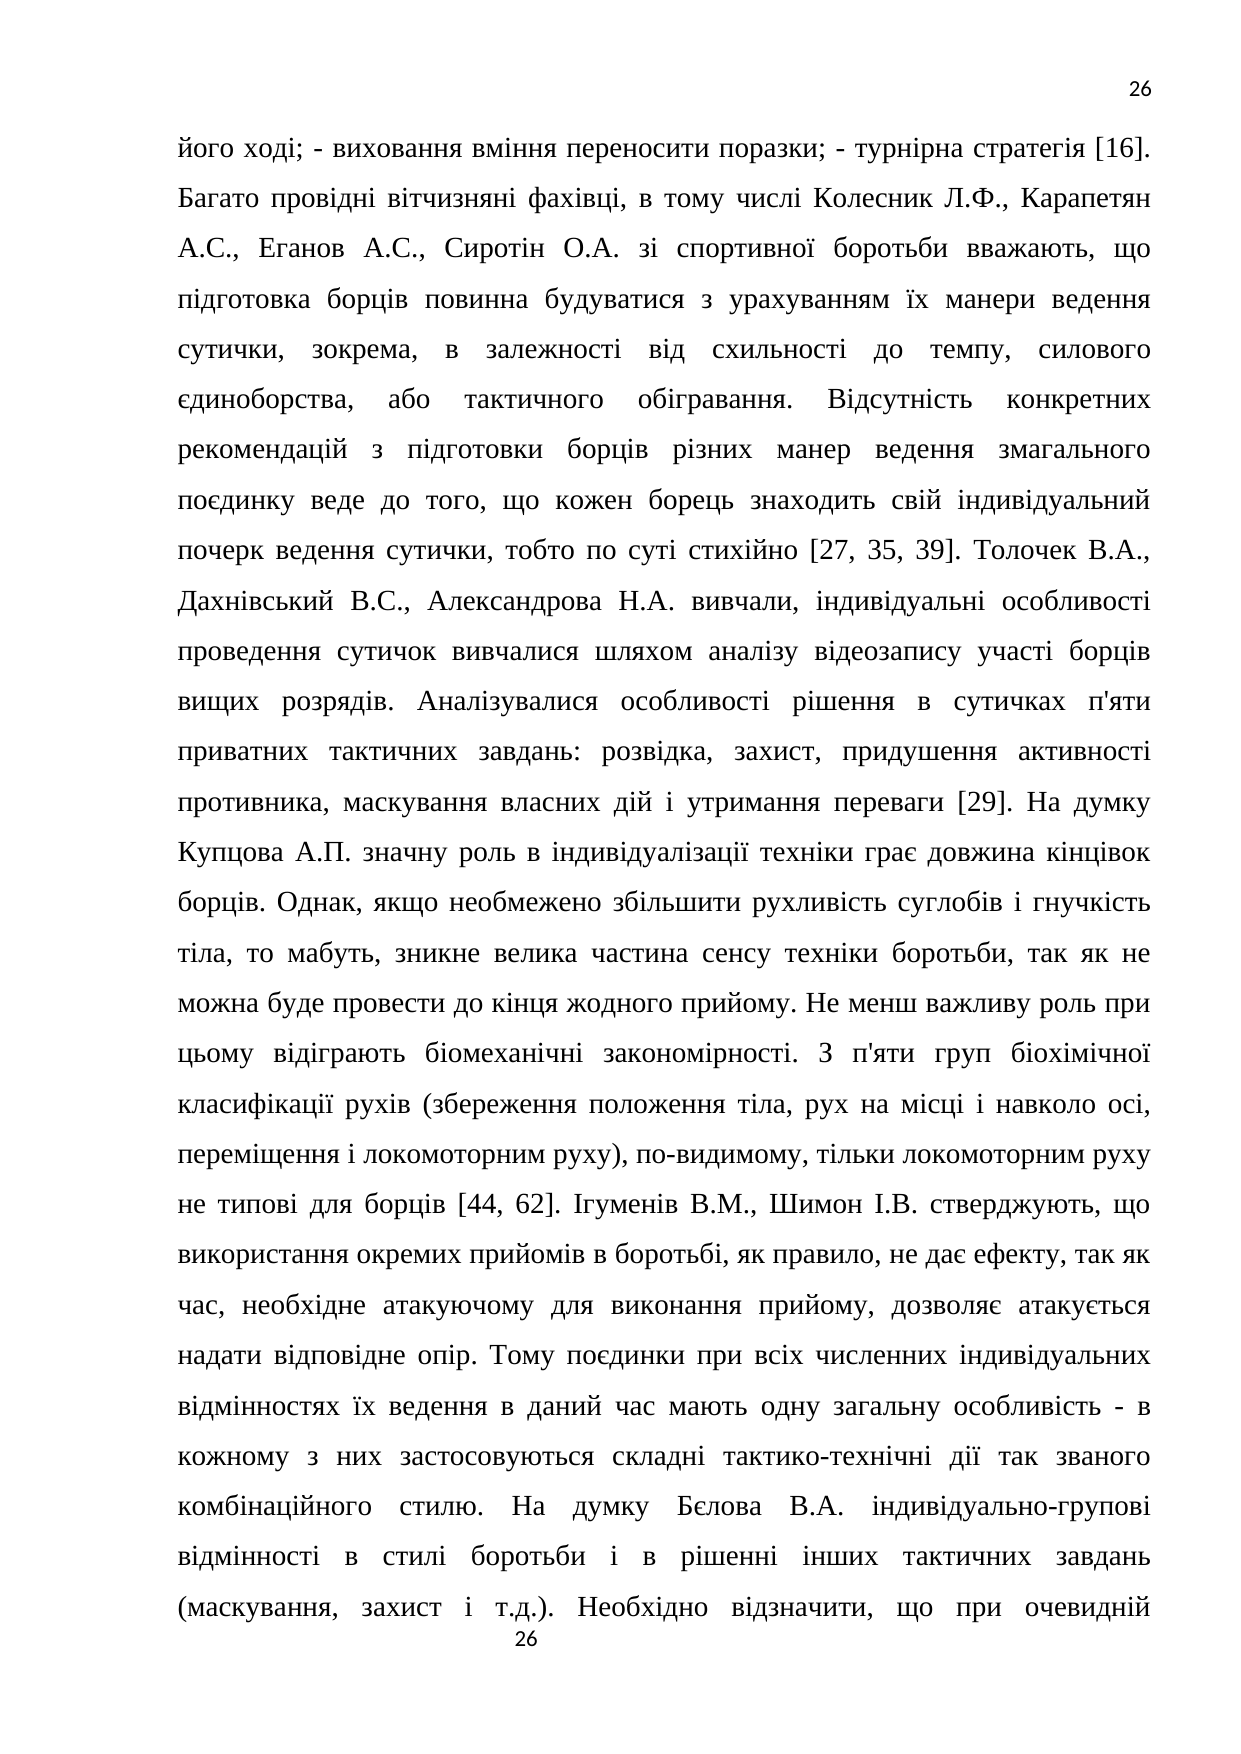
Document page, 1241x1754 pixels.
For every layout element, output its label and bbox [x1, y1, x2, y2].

text [177, 130, 1152, 1622]
